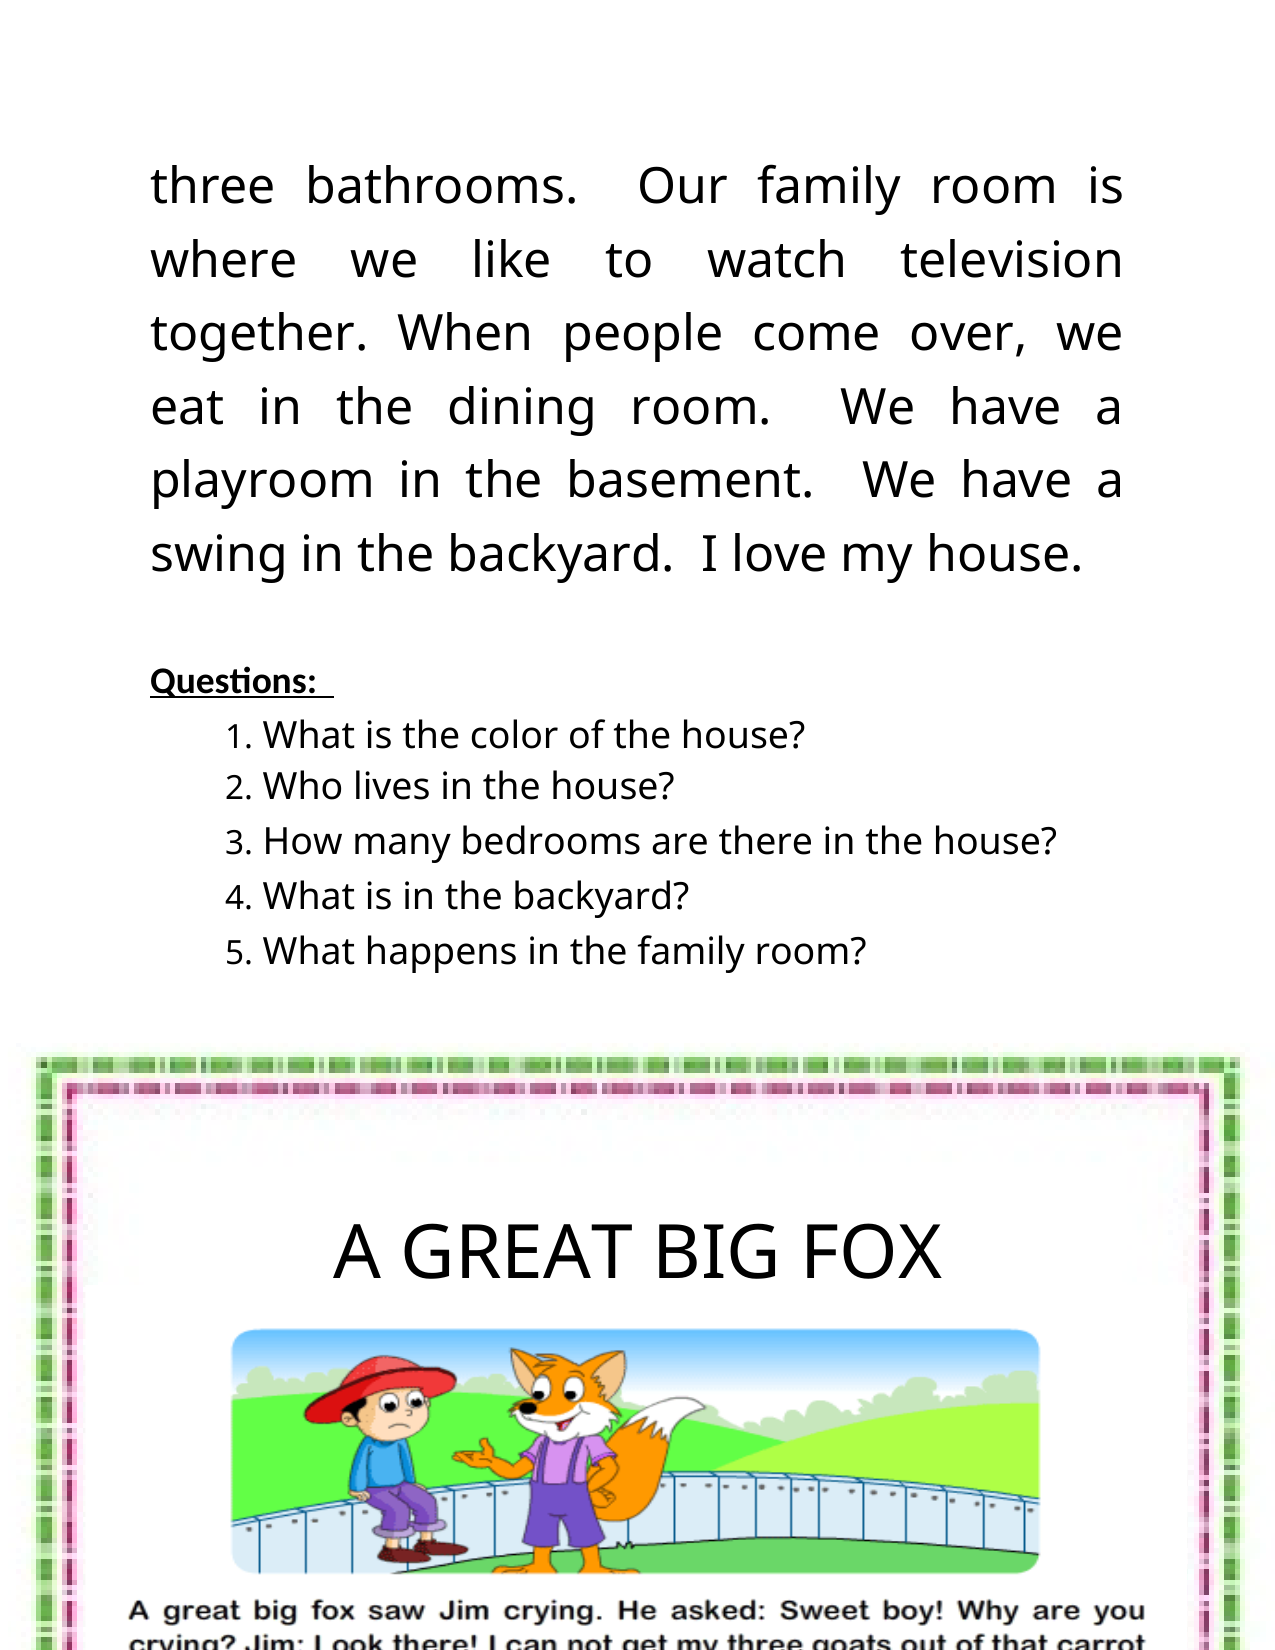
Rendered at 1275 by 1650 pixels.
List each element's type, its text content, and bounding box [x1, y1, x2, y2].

text My house is where my family lives. It is blue. There are four bedrooms. We have a kitchen and three bathrooms. Our family room is where we like to watch television together. When people come over, we eat in the dining room. We have a playroom in the basement. We have a swing in the backyard. I love my house. [150, 150, 1125, 586]
text A GREAT BIG FOX [150, 1198, 1125, 1285]
list Who lives in the house? [225, 759, 1125, 811]
list What is the color of the house? [225, 708, 1125, 759]
list What happens in the family room? [225, 924, 1125, 975]
picture [7, 1043, 1275, 1650]
list What is in the backyard? [225, 869, 1125, 920]
text Questions: [150, 661, 341, 702]
list How many bedrooms are there in the house? [225, 814, 1125, 865]
